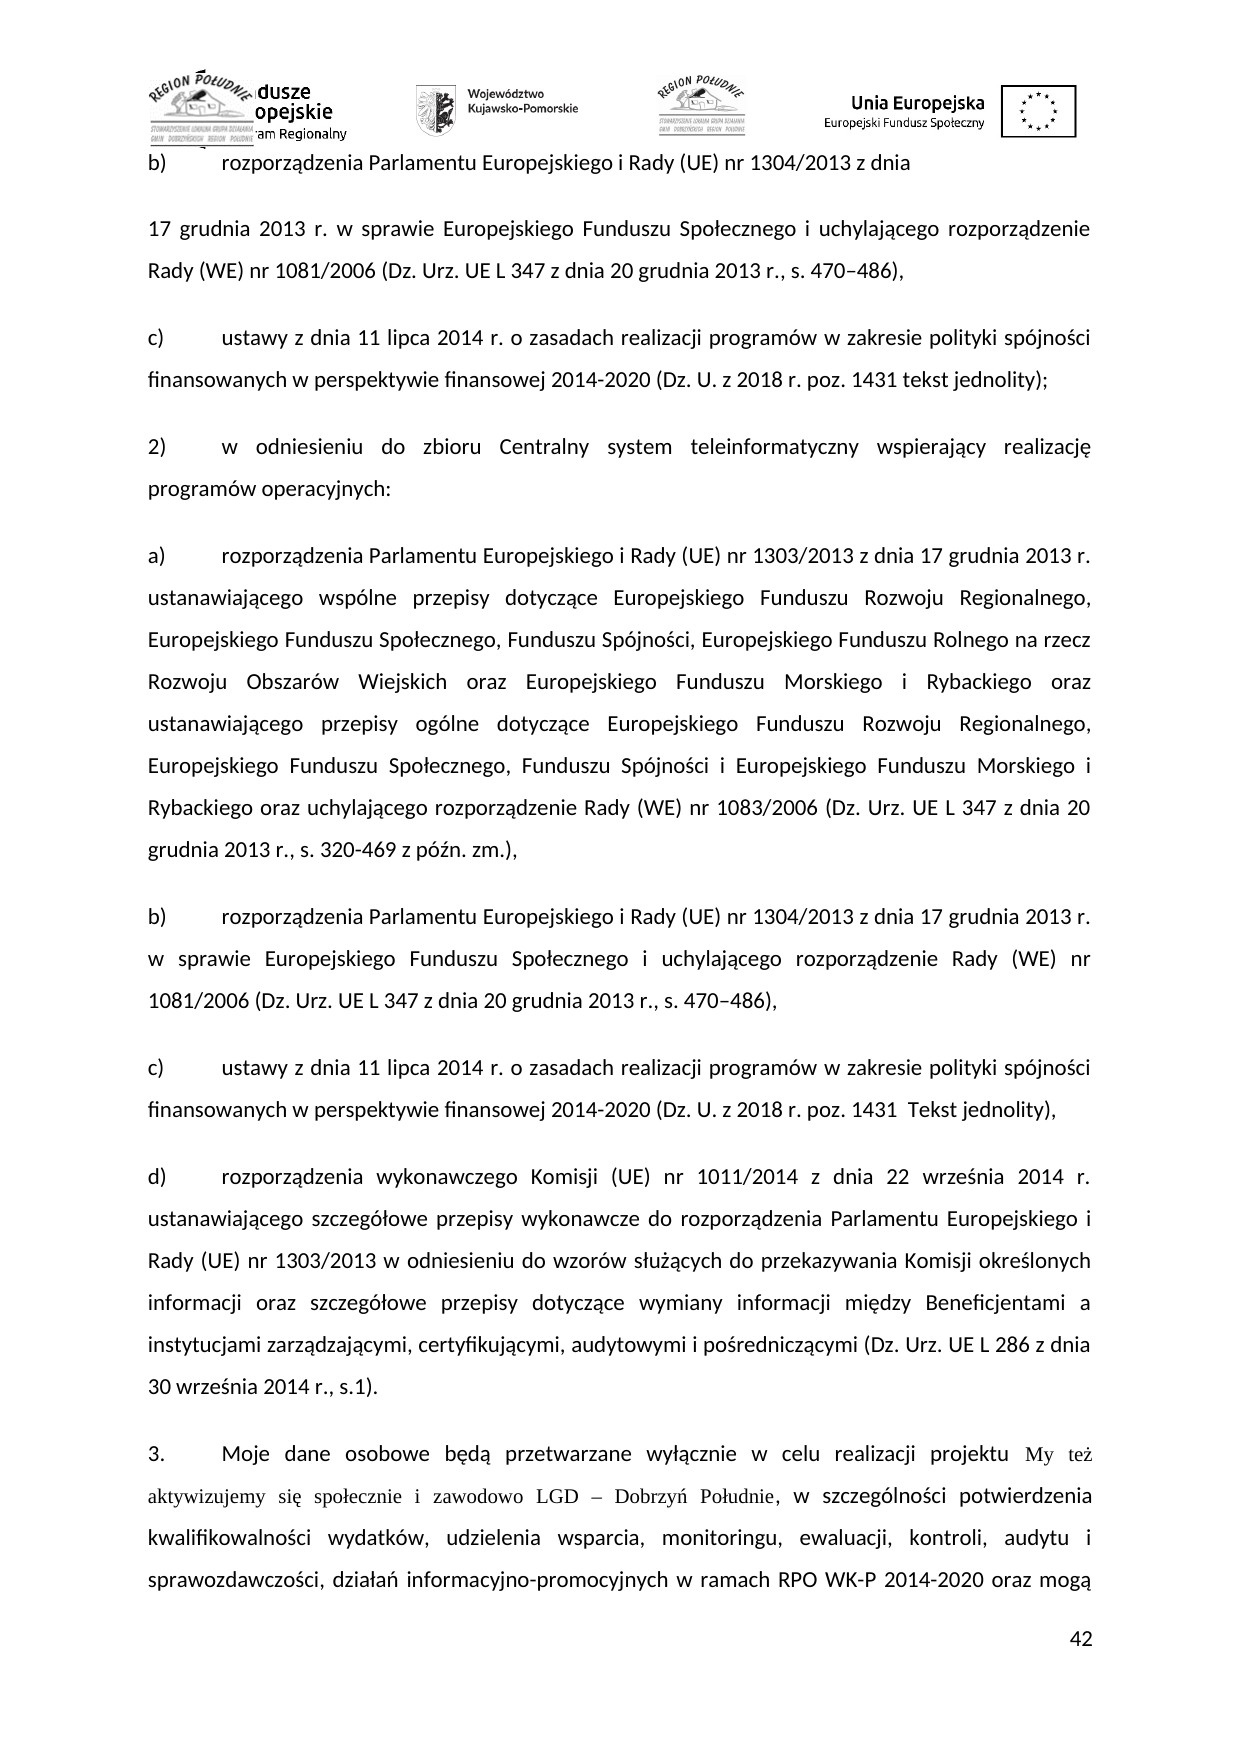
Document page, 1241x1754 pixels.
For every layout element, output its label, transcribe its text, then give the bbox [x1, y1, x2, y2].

text d) rozporządzenia wykonawczego Komisji (UE) nr 1011/2014 z dnia 22 września 2014 r. ustanawiającego szczegółowe przepisy wykonawcze do rozporządzenia Parlamentu Europejskiego i Rady (UE) nr 1303/2013 w odniesieniu do wzorów służących do przekazywania Komisji określonych informacji oraz szczegółowe przepisy dotyczące wymiany informacji między Beneficjentami a instytucjami zarządzającymi, certyfikującymi, audytowymi i pośredniczącymi (Dz. Urz. UE L 286 z dnia 30 września 2014 r., s.1). [148, 1162, 1093, 1400]
text b) rozporządzenia Parlamentu Europejskiego i Rady (UE) nr 1304/2013 z dnia 17 grudnia 2013 r. w sprawie Europejskiego Funduszu Społecznego i uchylającego rozporządzenie Rady (WE) nr 1081/2006 (Dz. Urz. UE L 347 z dnia 20 grudnia 2013 r., s. 470–486), [148, 902, 1093, 1014]
text 2) w odniesieniu do zbioru Centralny system teleinformatyczny wspierający realizację programów operacyjnych: [148, 432, 1093, 502]
text 17 grudnia 2013 r. w sprawie Europejskiego Funduszu Społecznego i uchylającego rozporządzenie Rady (WE) nr 1081/2006 (Dz. Urz. UE L 347 z dnia 20 grudnia 2013 r., s. 470–486), [148, 214, 1093, 284]
text c) ustawy z dnia 11 lipca 2014 r. o zasadach realizacji programów w zakresie polityki spójności finansowanych w perspektywie finansowej 2014-2020 (Dz. U. z 2018 r. poz. 1431 Tekst jednolity), [148, 1053, 1093, 1123]
picture [147, 49, 365, 148]
picture [656, 75, 747, 136]
picture [808, 67, 1093, 148]
text b) rozporządzenia Parlamentu Europejskiego i Rady (UE) nr 1304/2013 z dnia [148, 148, 1093, 176]
text a) rozporządzenia Parlamentu Europejskiego i Rady (UE) nr 1303/2013 z dnia 17 grudnia 2013 r. ustanawiającego wspólne przepisy dotyczące Europejskiego Funduszu Rozwoju Regionalnego, Europejskiego Funduszu Społecznego, Funduszu Spójności, Europejskiego Funduszu Rolnego na rzecz Rozwoju Obszarów Wiejskich oraz Europejskiego Funduszu Morskiego i Rybackiego oraz ustanawiającego przepisy ogólne dotyczące Europejskiego Funduszu Rozwoju Regionalnego, Europejskiego Funduszu Społecznego, Funduszu Spójności i Europejskiego Funduszu Morskiego i Rybackiego oraz uchylającego rozporządzenie Rady (WE) nr 1083/2006 (Dz. Urz. UE L 347 z dnia 20 grudnia 2013 r., s. 320-469 z późn. zm.), [148, 541, 1093, 863]
text c) ustawy z dnia 11 lipca 2014 r. o zasadach realizacji programów w zakresie polityki spójności finansowanych w perspektywie finansowej 2014-2020 (Dz. U. z 2018 r. poz. 1431 tekst jednolity); [148, 323, 1093, 393]
